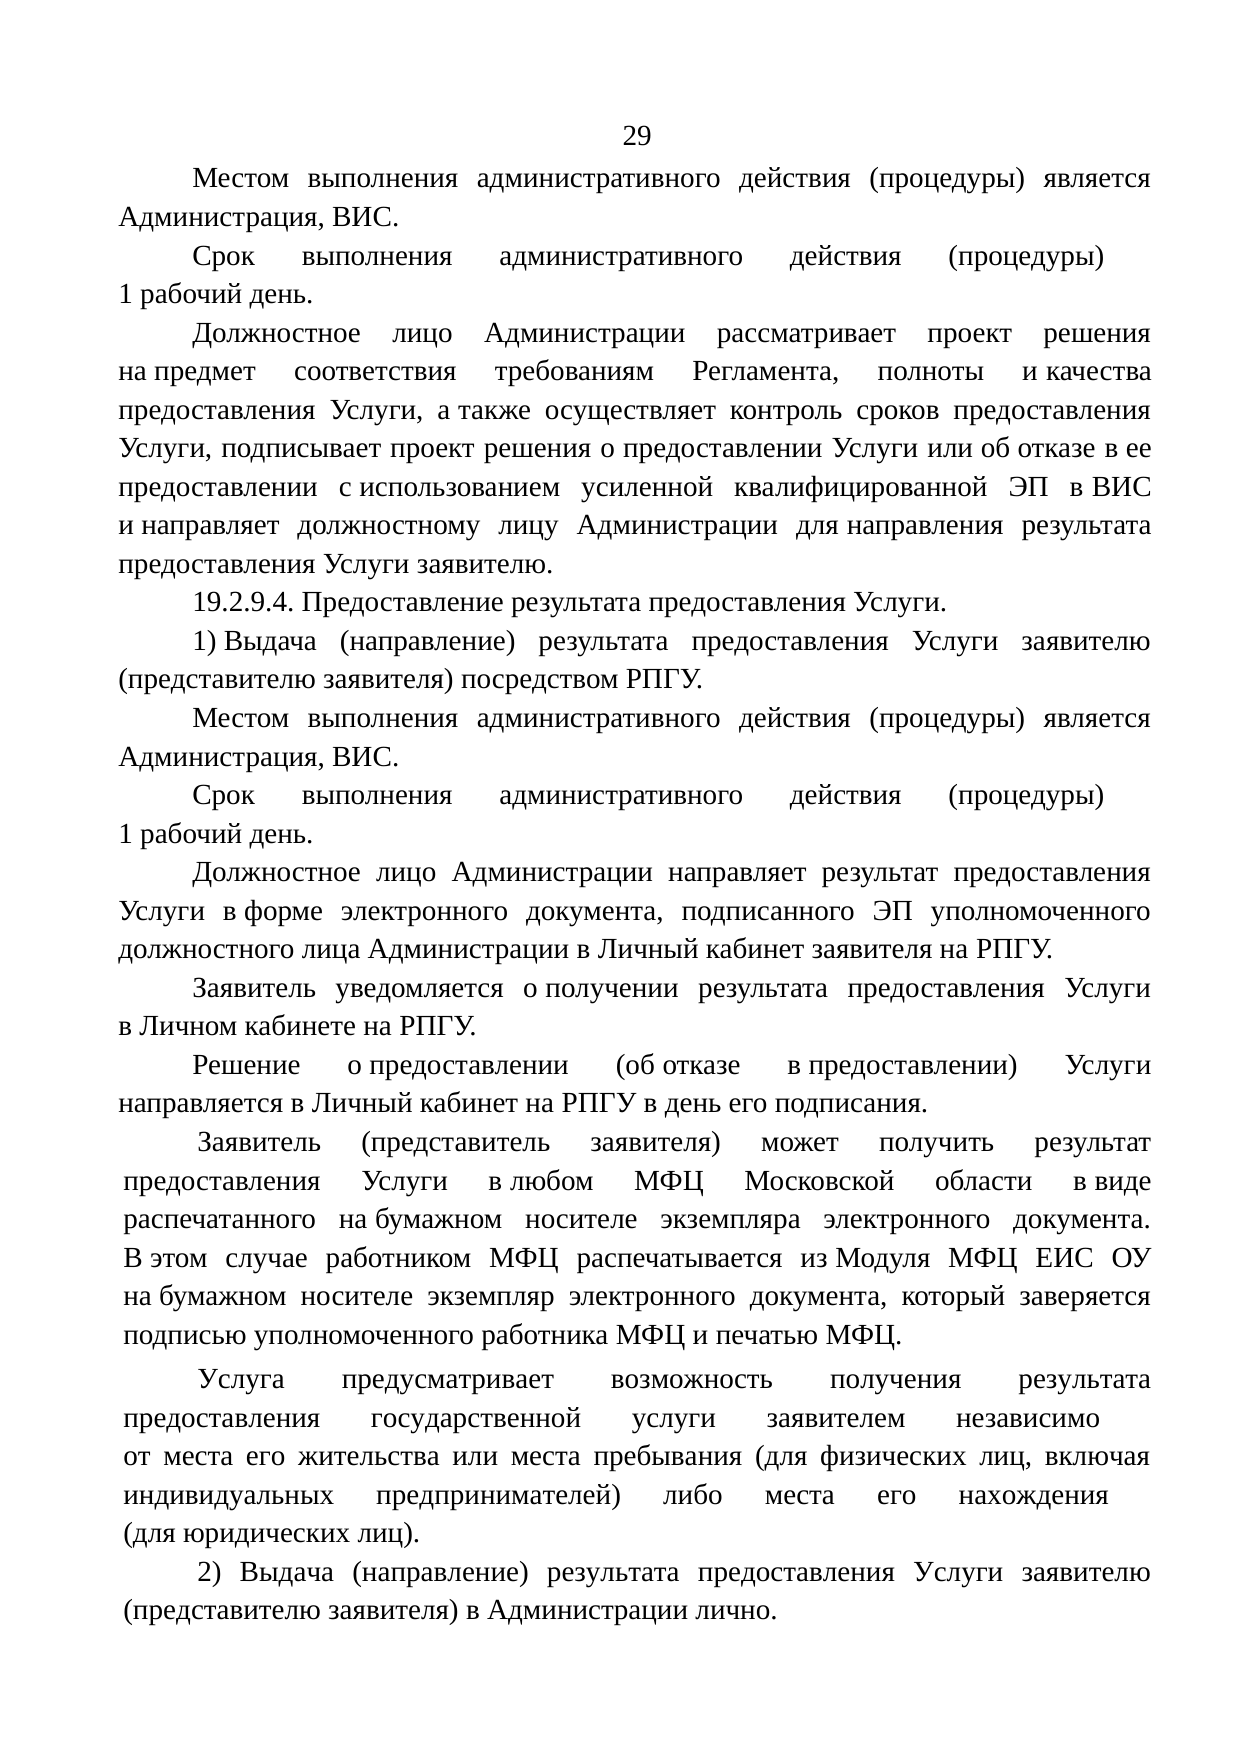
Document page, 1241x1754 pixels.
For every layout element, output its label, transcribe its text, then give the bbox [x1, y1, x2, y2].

text Решение о предоставлении (об отказе в предоставлении) Услуги направляется в Личный кабинет на РПГУ в день его подписания. [118, 1047, 1152, 1119]
text Заявитель (представитель заявителя) может получить результат предоставления Услуги в любом МФЦ Московской области в виде распечатанного на бумажном носителе экземпляра электронного документа. В этом случае работником МФЦ распечатывается из Модуля МФЦ ЕИС ОУ на бумажном носителе экземпляр электронного документа, который заверяется подписью уполномоченного работника МФЦ и печатью МФЦ. [123, 1124, 1152, 1350]
text Услуга предусматривает возможность получения результата предоставления государственной услуги заявителем независимо от места его жительства или места пребывания (для физических лиц, включая индивидуальных предпринимателей) либо места его нахождения (для юридических лиц). [123, 1361, 1152, 1549]
text 1) Выдача (направление) результата предоставления Услуги заявителю (представителю заявителя) посредством РПГУ. [118, 623, 1152, 695]
text Срок выполнения административного действия (процедуры) 1 рабочий день. [118, 238, 1152, 310]
text Местом выполнения административного действия (процедуры) является Администрация, ВИС. [118, 700, 1152, 772]
text Должностное лицо Администрации рассматривает проект решения на предмет соответствия требованиям Регламента, полноты и качества предоставления Услуги, а также осуществляет контроль сроков предоставления Услуги, подписывает проект решения о предоставлении Услуги или об отказе в ее предоставлении с использованием усиленной квалифицированной ЭП в ВИС и направляет должностному лицу Администрации для направления результата предоставления Услуги заявителю. [118, 315, 1152, 579]
text Срок выполнения административного действия (процедуры) 1 рабочий день. [118, 777, 1152, 849]
text Заявитель уведомляется о получении результата предоставления Услуги в Личном кабинете на РПГУ. [118, 970, 1152, 1042]
text 2) Выдача (направление) результата предоставления Услуги заявителю (представителю заявителя) в Администрации лично. [123, 1554, 1152, 1626]
text Должностное лицо Администрации направляет результат предоставления Услуги в форме электронного документа, подписанного ЭП уполномоченного должностного лица Администрации в Личный кабинет заявителя на РПГУ. [118, 854, 1152, 965]
text 19.2.9.4. Предоставление результата предоставления Услуги. [118, 584, 1152, 618]
text Местом выполнения административного действия (процедуры) является Администрация, ВИС. [118, 161, 1152, 233]
